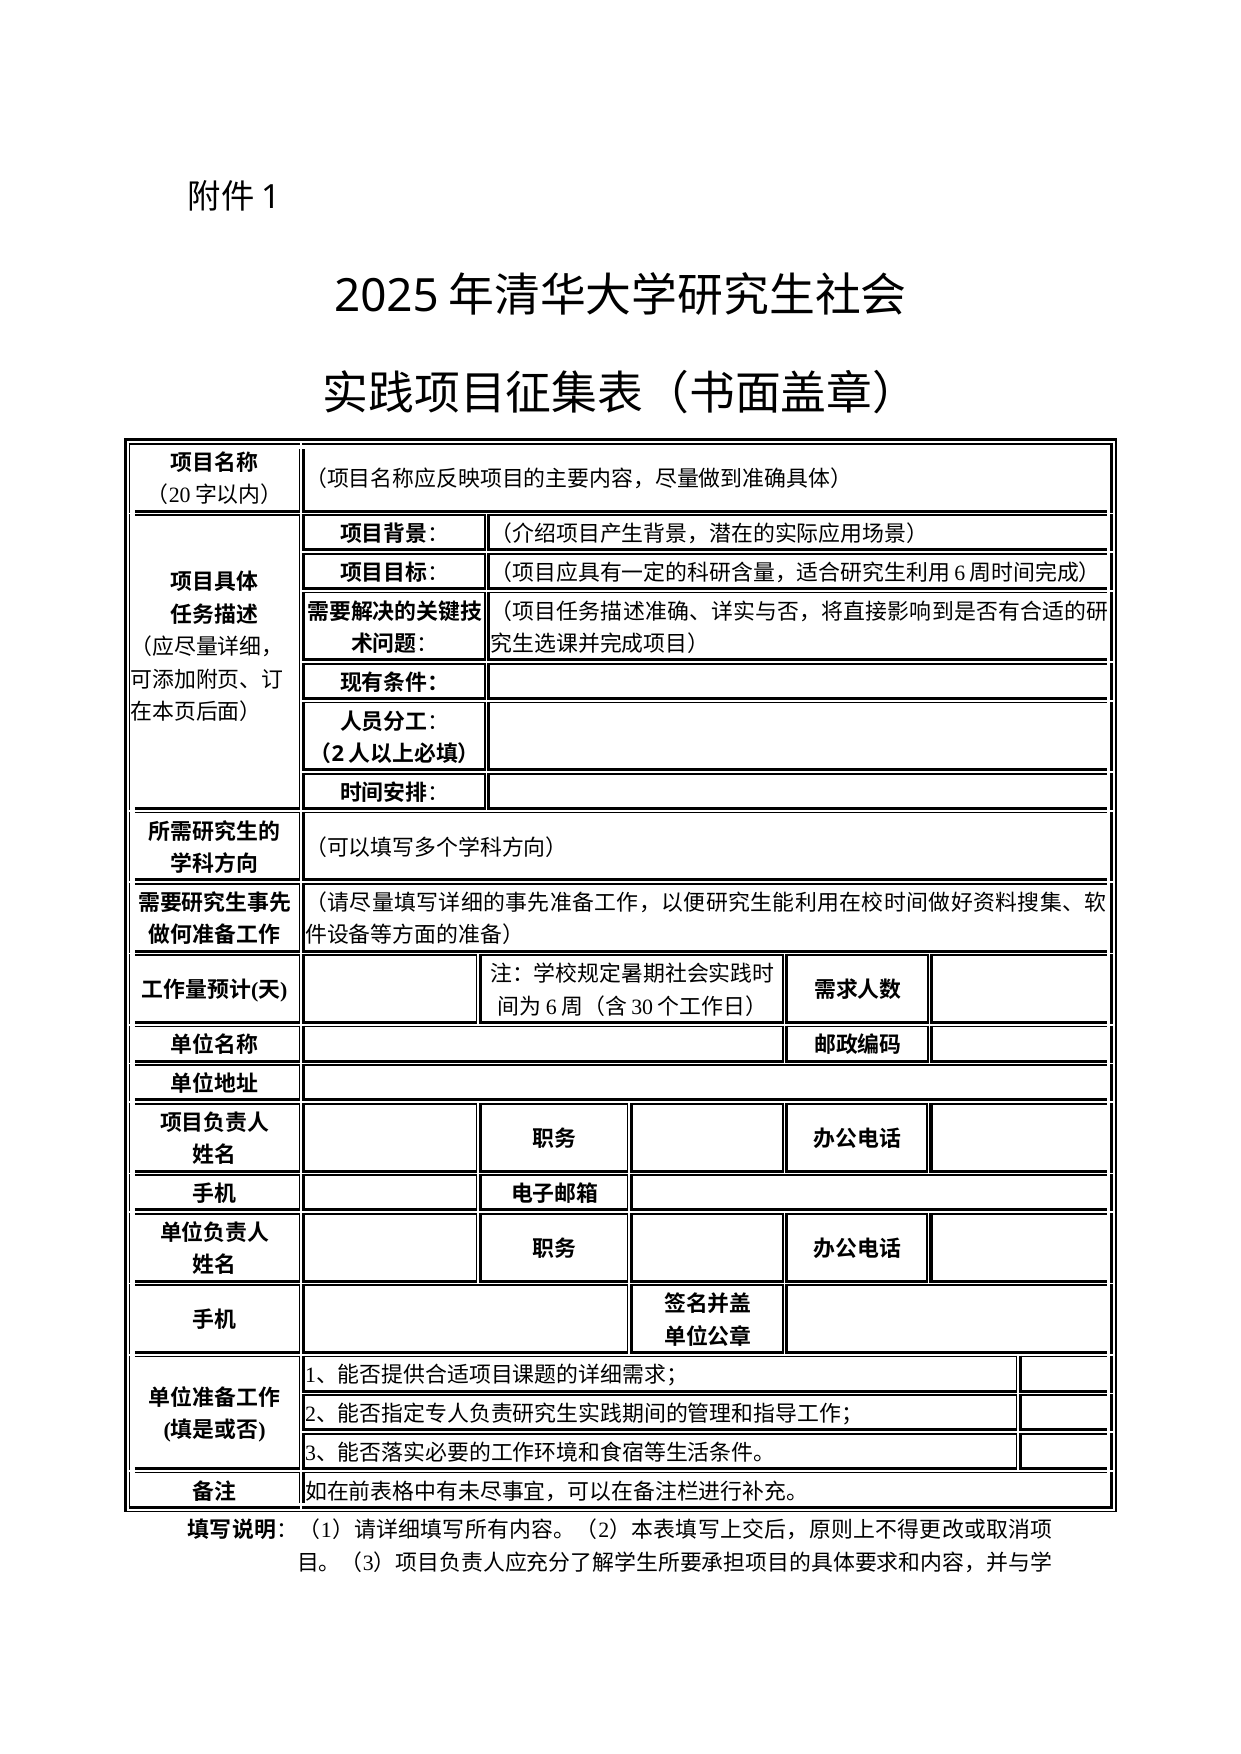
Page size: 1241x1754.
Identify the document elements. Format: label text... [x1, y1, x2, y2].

table_cell 2、能否指定专人负责研究生实践期间的管理和指导工作； [305, 1396, 1016, 1428]
table_cell 项目目标： [305, 555, 484, 587]
table_cell [929, 1208, 1113, 1279]
table_cell [1019, 1390, 1113, 1428]
table_header 项目名称 （20字以内） [127, 441, 302, 509]
table_cell 项目背景： [305, 516, 484, 548]
text 2025年清华大学研究生社会 [187, 243, 1053, 341]
table_cell [487, 697, 1113, 768]
table_cell 需要研究生事先做何准备工作 [127, 878, 302, 949]
table_cell 人员分工： （2人以上必填） [305, 703, 484, 768]
table_cell 注：学校规定暑期社会实践时间为6周（含30个工作日） [482, 956, 782, 1021]
table_cell 办公电话 [788, 1215, 926, 1279]
table_cell 单位负责人 姓名 [127, 1208, 302, 1279]
table_cell （介绍项目产生背景，潜在的实际应用场景） [487, 510, 1113, 548]
text 附件1 [187, 162, 1053, 227]
table_cell 3、能否落实必要的工作环境和食宿等生活条件。 [305, 1435, 1016, 1467]
table_cell 办公电话 [788, 1105, 926, 1169]
table_cell 备注 [127, 1467, 302, 1506]
table_cell [305, 1176, 476, 1208]
table_cell 所需研究生的 学科方向 [127, 807, 302, 878]
table_cell [929, 1098, 1113, 1169]
table_cell 职务 [482, 1105, 627, 1169]
table_cell 邮政编码 [788, 1027, 927, 1059]
table_cell [1019, 1351, 1113, 1389]
table_cell 职务 [482, 1215, 627, 1279]
table_cell [487, 768, 1113, 807]
table_cell 需要解决的关键技术问题： [305, 593, 484, 658]
table_cell 工作量预计(天) [127, 950, 302, 1021]
table_cell [305, 1215, 476, 1279]
table_cell [487, 658, 1113, 697]
table_cell 电子邮箱 [482, 1176, 627, 1208]
table_cell [785, 1280, 1113, 1351]
table_cell 项目负责人 姓名 [127, 1098, 302, 1169]
table_cell 单位准备工作 (填是或否) [127, 1351, 302, 1467]
table_cell 现有条件： [305, 665, 484, 697]
table_cell （请尽量填写详细的事先准备工作，以便研究生能利用在校时间做好资料搜集、软件设备等方面的准备） [302, 878, 1113, 949]
table_cell [930, 1021, 1113, 1059]
table_cell 单位地址 [127, 1060, 302, 1098]
table_cell [305, 1027, 782, 1059]
table_cell 如在前表格中有未尽事宜，可以在备注栏进行补充。 [302, 1467, 1113, 1506]
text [187, 1512, 1053, 1577]
table_cell 手机 [127, 1170, 302, 1208]
table_cell （项目任务描述准确、详实与否，将直接影响到是否有合适的研究生选课并完成项目） [487, 587, 1113, 658]
table_cell [633, 1105, 782, 1169]
table_cell [633, 1215, 782, 1279]
table_cell （可以填写多个学科方向） [302, 807, 1113, 878]
table_header （项目名称应反映项目的主要内容，尽量做到准确具体） [302, 445, 1110, 509]
table_cell 1、能否提供合适项目课题的详细需求； [305, 1357, 1016, 1389]
table_cell [1019, 1428, 1113, 1467]
text 实践项目征集表（书面盖章） [187, 341, 1053, 438]
table_cell [305, 1105, 476, 1169]
table_cell [630, 1170, 1113, 1208]
table_cell 签名并盖 单位公章 [633, 1286, 782, 1351]
table_cell 需求人数 [788, 956, 927, 1021]
table_cell [930, 950, 1113, 1021]
table_cell [302, 1060, 1113, 1098]
table_cell （项目应具有一定的科研含量，适合研究生利用6周时间完成） [487, 548, 1113, 587]
table_cell 项目具体 任务描述 （应尽量详细，可添加附页、订在本页后面） [127, 510, 302, 807]
table_cell 单位名称 [127, 1021, 302, 1059]
table_cell [305, 956, 476, 1021]
table_cell 时间安排： [305, 775, 484, 807]
table_cell [305, 1286, 627, 1351]
table_cell 手机 [127, 1280, 302, 1351]
